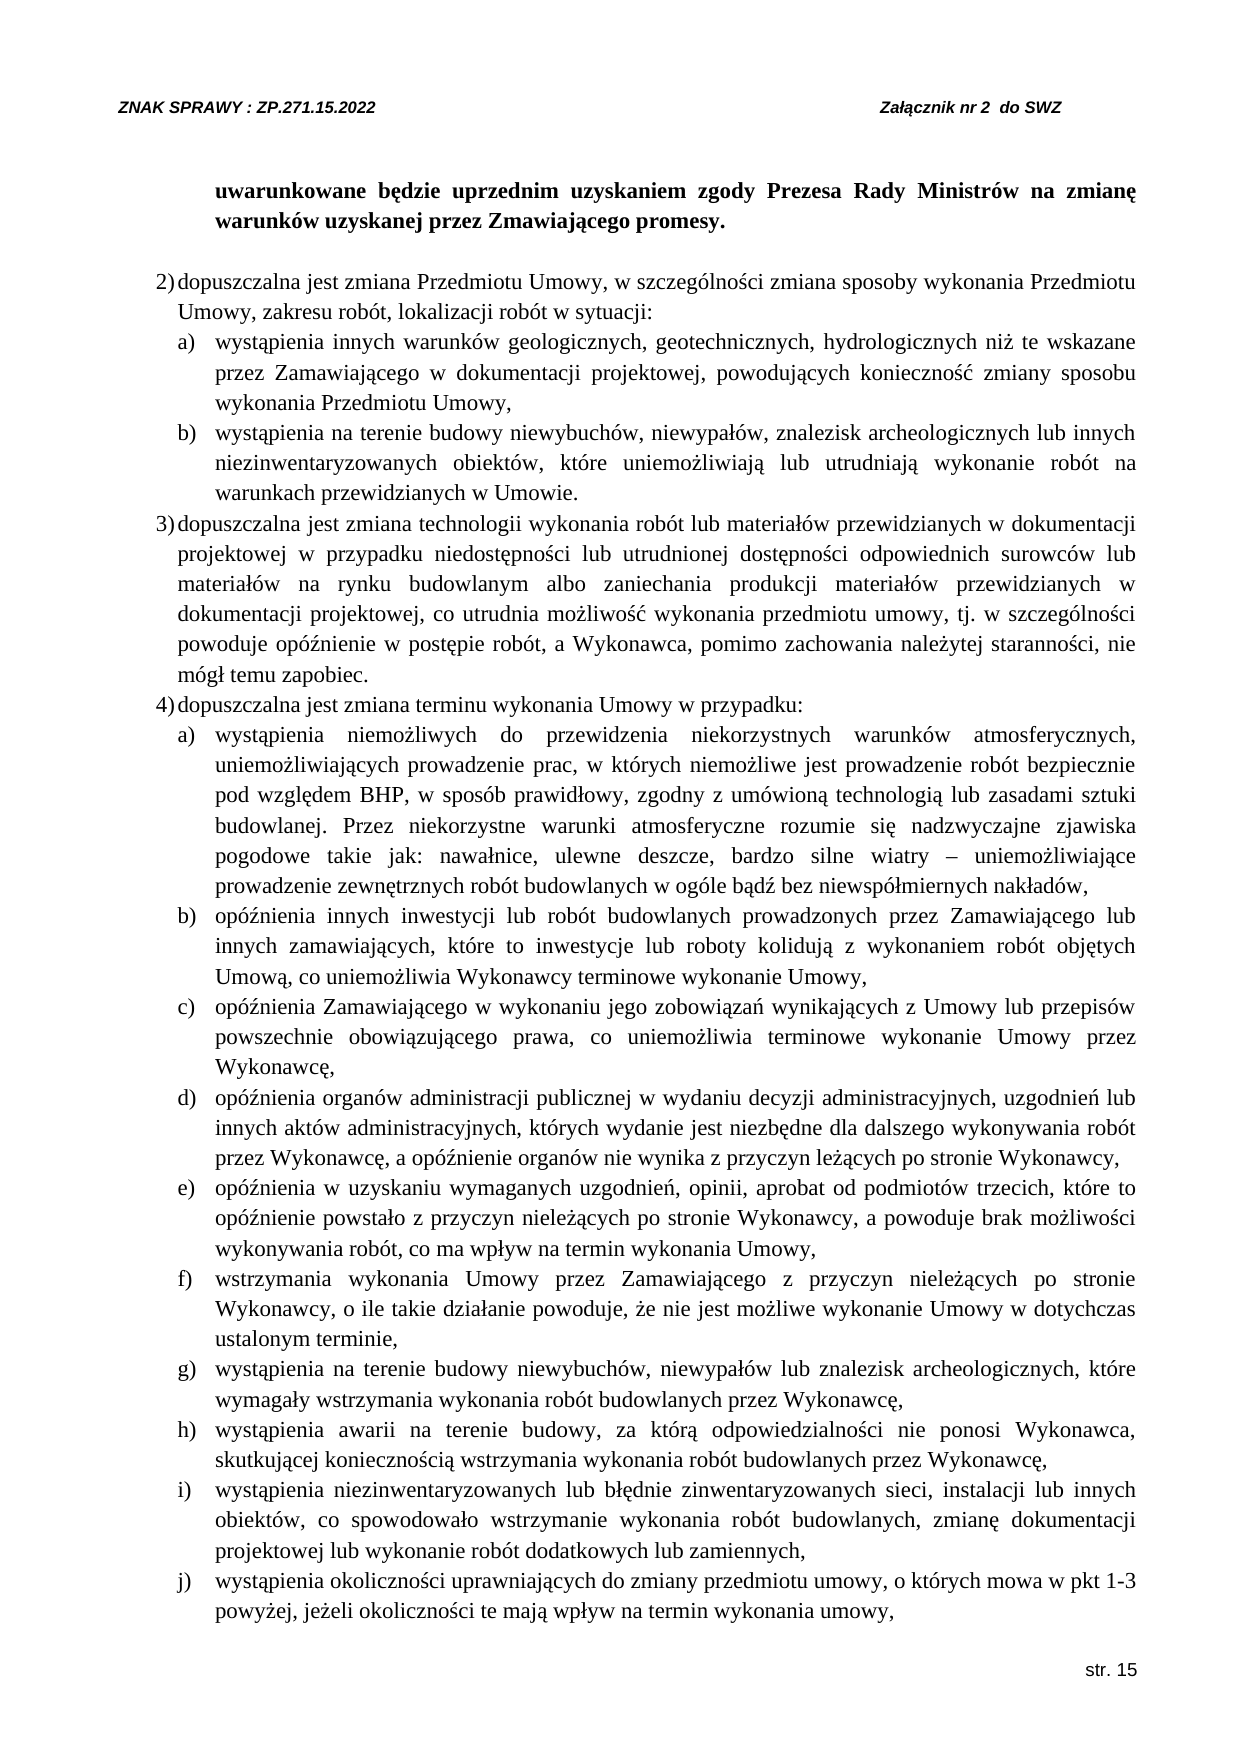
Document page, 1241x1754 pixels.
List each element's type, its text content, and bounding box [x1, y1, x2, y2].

list opóźnienia organów administracji publicznej w wydaniu decyzji administracyjnych, uzgodnień lub innych aktów administracyjnych, których wydanie jest niezbędne dla dalszego wykonywania robót przez Wykonawcę, a opóźnienie organów nie wynika z przyczyn leżących po stronie Wykonawcy, [177, 1083, 1137, 1170]
list opóźnienia w uzyskaniu wymaganych uzgodnień, opinii, aprobat od podmiotów trzecich, które to opóźnienie powstało z przyczyn nieleżących po stronie Wykonawcy, a powoduje brak możliwości wykonywania robót, co ma wpływ na termin wykonania Umowy, [177, 1174, 1137, 1261]
list opóźnienia innych inwestycji lub robót budowlanych prowadzonych przez Zamawiającego lub innych zamawiających, które to inwestycje lub roboty kolidują z wykonaniem robót objętych Umową, co uniemożliwia Wykonawcy terminowe wykonanie Umowy, [177, 902, 1137, 989]
list wystąpienia niezinwentaryzowanych lub błędnie zinwentaryzowanych sieci, instalacji lub innych obiektów, co spowodowało wstrzymanie wykonania robót budowlanych, zmianę dokumentacji projektowej lub wykonanie robót dodatkowych lub zamiennych, [177, 1476, 1137, 1563]
list dopuszczalna jest zmiana Przedmiotu Umowy, w szczególności zmiana sposoby wykonania Przedmiotu Umowy, zakresu robót, lokalizacji robót w sytuacji: [156, 268, 1137, 324]
list opóźnienia Zamawiającego w wykonaniu jego zobowiązań wynikających z Umowy lub przepisów powszechnie obowiązującego prawa, co uniemożliwia terminowe wykonanie Umowy przez Wykonawcę, [177, 993, 1137, 1080]
list wystąpienia niemożliwych do przewidzenia niekorzystnych warunków atmosferycznych, uniemożliwiających prowadzenie prac, w których niemożliwe jest prowadzenie robót bezpiecznie pod względem BHP, w sposób prawidłowy, zgodny z umówioną technologią lub zasadami sztuki budowlanej. Przez niekorzystne warunki atmosferyczne rozumie się nadzwyczajne zjawiska pogodowe takie jak: nawałnice, ulewne deszcze, bardzo silne wiatry – uniemożliwiające prowadzenie zewnętrznych robót budowlanych w ogóle bądź bez niewspółmiernych nakładów, [177, 721, 1137, 898]
list dopuszczalna jest zmiana technologii wykonania robót lub materiałów przewidzianych w dokumentacji projektowej w przypadku niedostępności lub utrudnionej dostępności odpowiednich surowców lub materiałów na rynku budowlanym albo zaniechania produkcji materiałów przewidzianych w dokumentacji projektowej, co utrudnia możliwość wykonania przedmiotu umowy, tj. w szczególności powoduje opóźnienie w postępie robót, a Wykonawca, pomimo zachowania należytej staranności, nie mógł temu zapobiec. [156, 509, 1137, 687]
list wystąpienia na terenie budowy niewybuchów, niewypałów lub znalezisk archeologicznych, które wymagały wstrzymania wykonania robót budowlanych przez Wykonawcę, [177, 1355, 1137, 1412]
list wystąpienia okoliczności uprawniających do zmiany przedmiotu umowy, o których mowa w pkt 1-3 powyżej, jeżeli okoliczności te mają wpływ na termin wykonania umowy, [177, 1567, 1137, 1623]
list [177, 177, 1137, 234]
list wystąpienia na terenie budowy niewybuchów, niewypałów, znalezisk archeologicznych lub innych niezinwentaryzowanych obiektów, które uniemożliwiają lub utrudniają wykonanie robót na warunkach przewidzianych w Umowie. [177, 419, 1137, 506]
list wystąpienia innych warunków geologicznych, geotechnicznych, hydrologicznych niż te wskazane przez Zamawiającego w dokumentacji projektowej, powodujących konieczność zmiany sposobu wykonania Przedmiotu Umowy, [177, 328, 1137, 415]
list wystąpienia awarii na terenie budowy, za którą odpowiedzialności nie ponosi Wykonawca, skutkującej koniecznością wstrzymania wykonania robót budowlanych przez Wykonawcę, [177, 1416, 1137, 1472]
list dopuszczalna jest zmiana terminu wykonania Umowy w przypadku: [156, 691, 1137, 717]
list wstrzymania wykonania Umowy przez Zamawiającego z przyczyn nieleżących po stronie Wykonawcy, o ile takie działanie powoduje, że nie jest możliwe wykonanie Umowy w dotychczas ustalonym terminie, [177, 1265, 1137, 1352]
